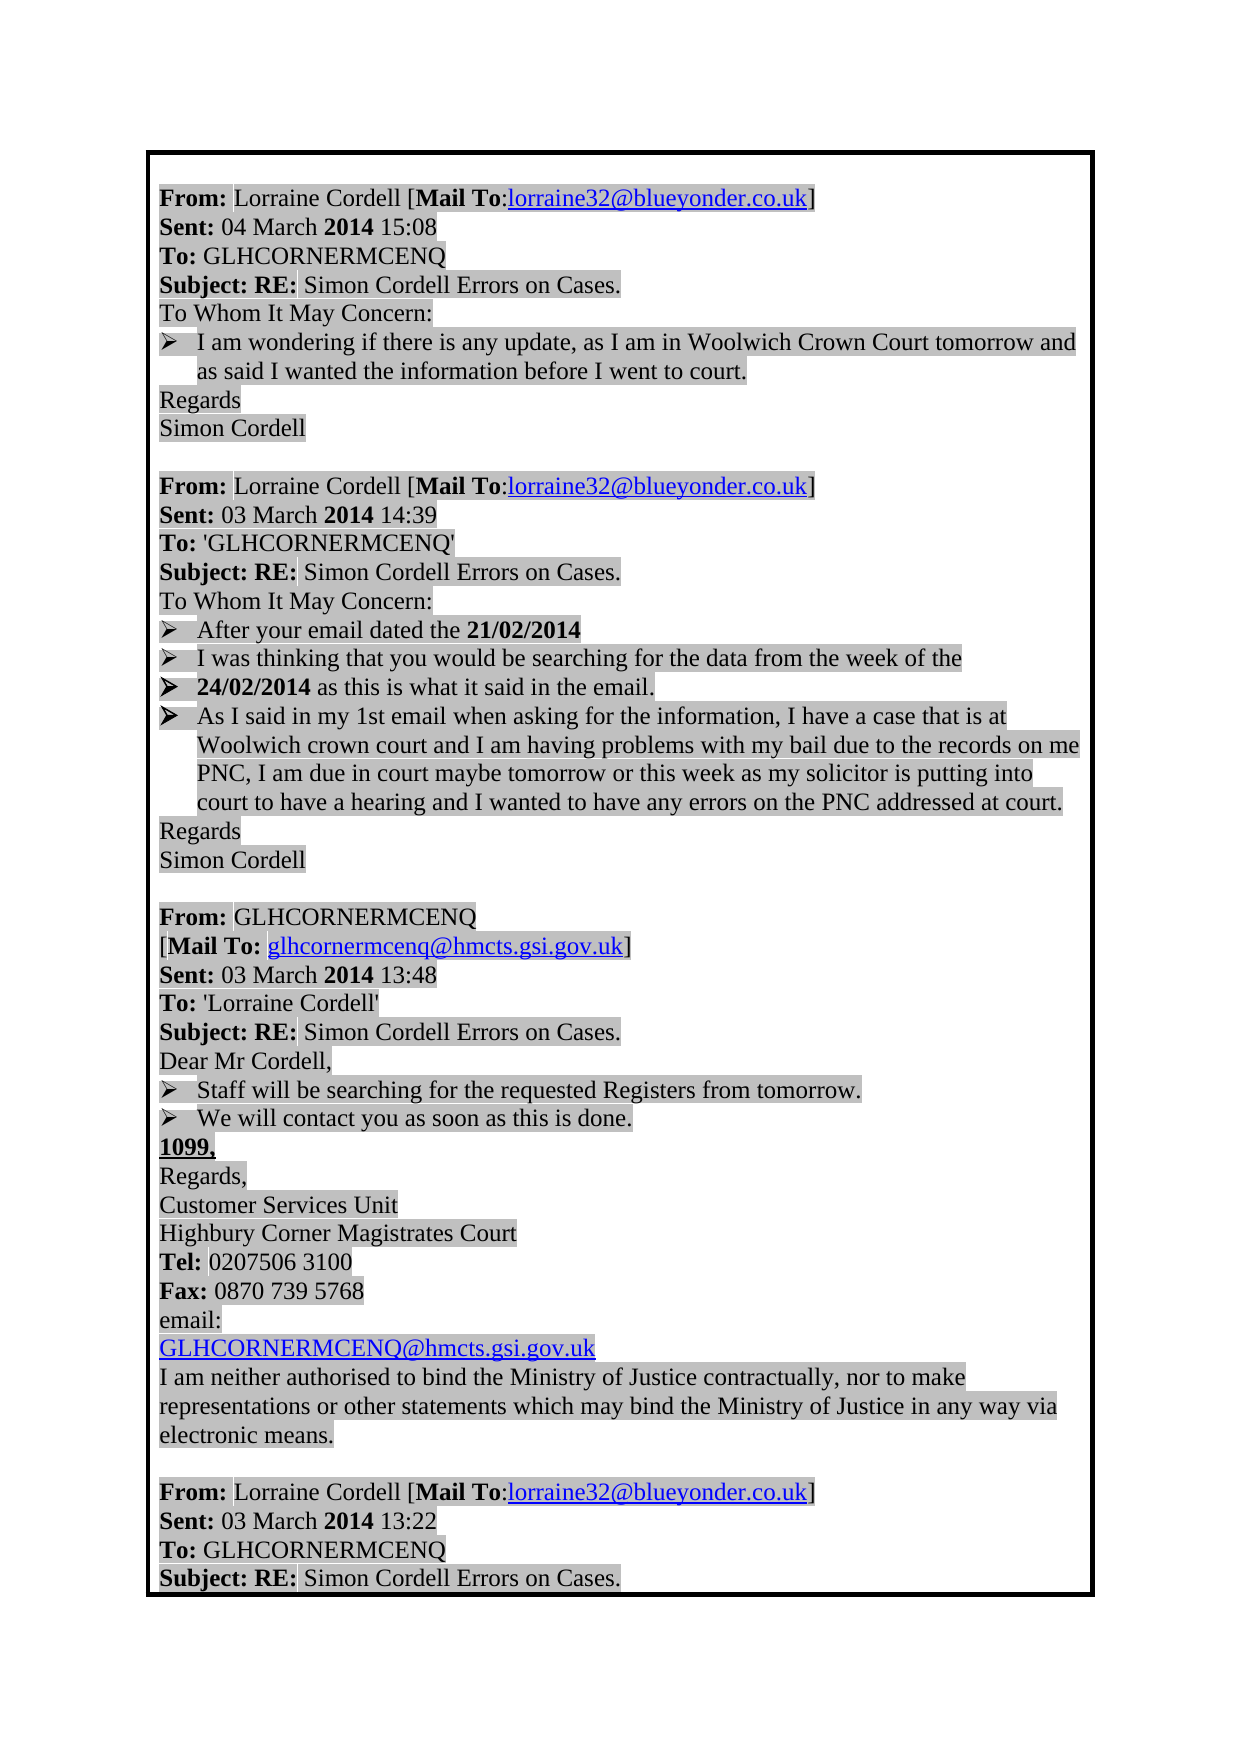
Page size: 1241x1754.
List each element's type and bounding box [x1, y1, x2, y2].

table_cell [150, 155, 1090, 1592]
